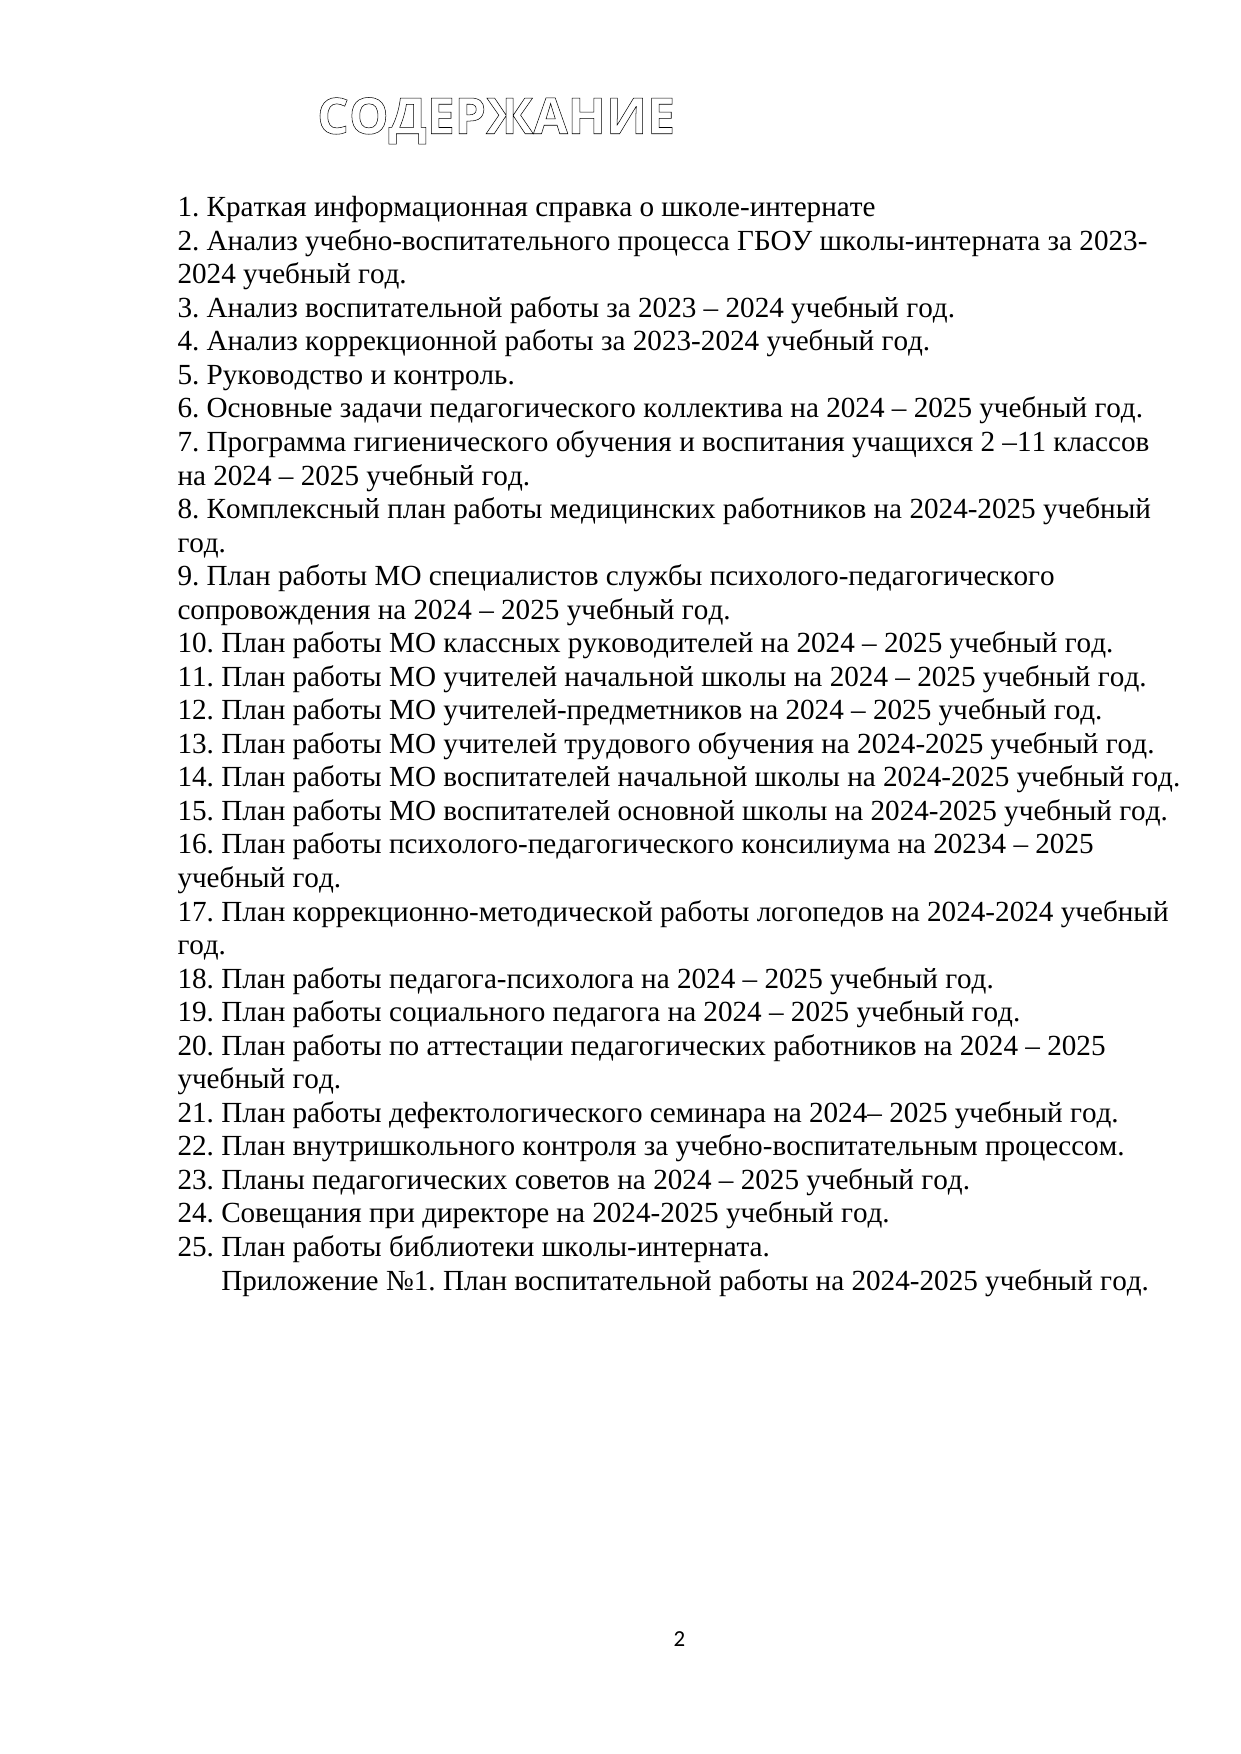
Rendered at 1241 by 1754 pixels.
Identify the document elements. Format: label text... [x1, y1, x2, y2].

text 25. План работы библиотеки школы-интерната. [177, 1229, 1181, 1263]
text 11. План работы МО учителей начальной школы на 2024 – 2025 учебный год. [177, 659, 1181, 692]
text 15. План работы МО воспитателей основной школы на 2024-2025 учебный год. [177, 793, 1181, 827]
text 22. План внутришкольного контроля за учебно-воспитательным процессом. [177, 1128, 1181, 1162]
text 12. План работы МО учителей-предметников на 2024 – 2025 учебный год. [177, 692, 1181, 726]
text 9. План работы МО специалистов службы психолого-педагогического сопровождения на 2024 – 2025 учебный год. [177, 558, 1181, 625]
text 8. Комплексный план работы медицинских работников на 2024-2025 учебный год. [177, 491, 1181, 558]
text 21. План работы дефектологического семинара на 2024– 2025 учебный год. [177, 1095, 1181, 1128]
text 2. Анализ учебно-воспитательного процесса ГБОУ школы-интерната за 2023- 2024 учебный год. [177, 223, 1181, 290]
text Приложение №1. План воспитательной работы на 2024-2025 учебный год. [177, 1263, 1181, 1296]
text 16. План работы психолого-педагогического консилиума на 20234 – 2025 учебный год. [177, 827, 1181, 894]
text 20. План работы по аттестации педагогических работников на 2024 – 2025 учебный год. [177, 1028, 1181, 1095]
text 1. Краткая информационная справка о школе-интернате [177, 189, 1181, 223]
text 10. План работы МО классных руководителей на 2024 – 2025 учебный год. [177, 625, 1181, 659]
text 14. План работы МО воспитателей начальной школы на 2024-2025 учебный год. [177, 759, 1181, 793]
text 5. Руководство и контроль. [177, 357, 1181, 391]
text 6. Основные задачи педагогического коллектива на 2024 – 2025 учебный год. [177, 391, 1181, 424]
text 24. Совещания при директоре на 2024-2025 учебный год. [177, 1196, 1181, 1229]
text 23. Планы педагогических советов на 2024 – 2025 учебный год. [177, 1162, 1181, 1196]
text 4. Анализ коррекционной работы за 2023-2024 учебный год. [177, 323, 1181, 357]
text 3. Анализ воспитательной работы за 2023 – 2024 учебный год. [177, 290, 1181, 323]
text 19. План работы социального педагога на 2024 – 2025 учебный год. [177, 994, 1181, 1028]
text 7. Программа гигиенического обучения и воспитания учащихся 2 –11 классов на 2024 – 2025 учебный год. [177, 424, 1181, 491]
text 13. План работы МО учителей трудового обучения на 2024-2025 учебный год. [177, 726, 1181, 759]
text 18. План работы педагога-психолога на 2024 – 2025 учебный год. [177, 961, 1181, 994]
text 17. План коррекционно-методической работы логопедов на 2024-2024 учебный год. [177, 894, 1181, 961]
